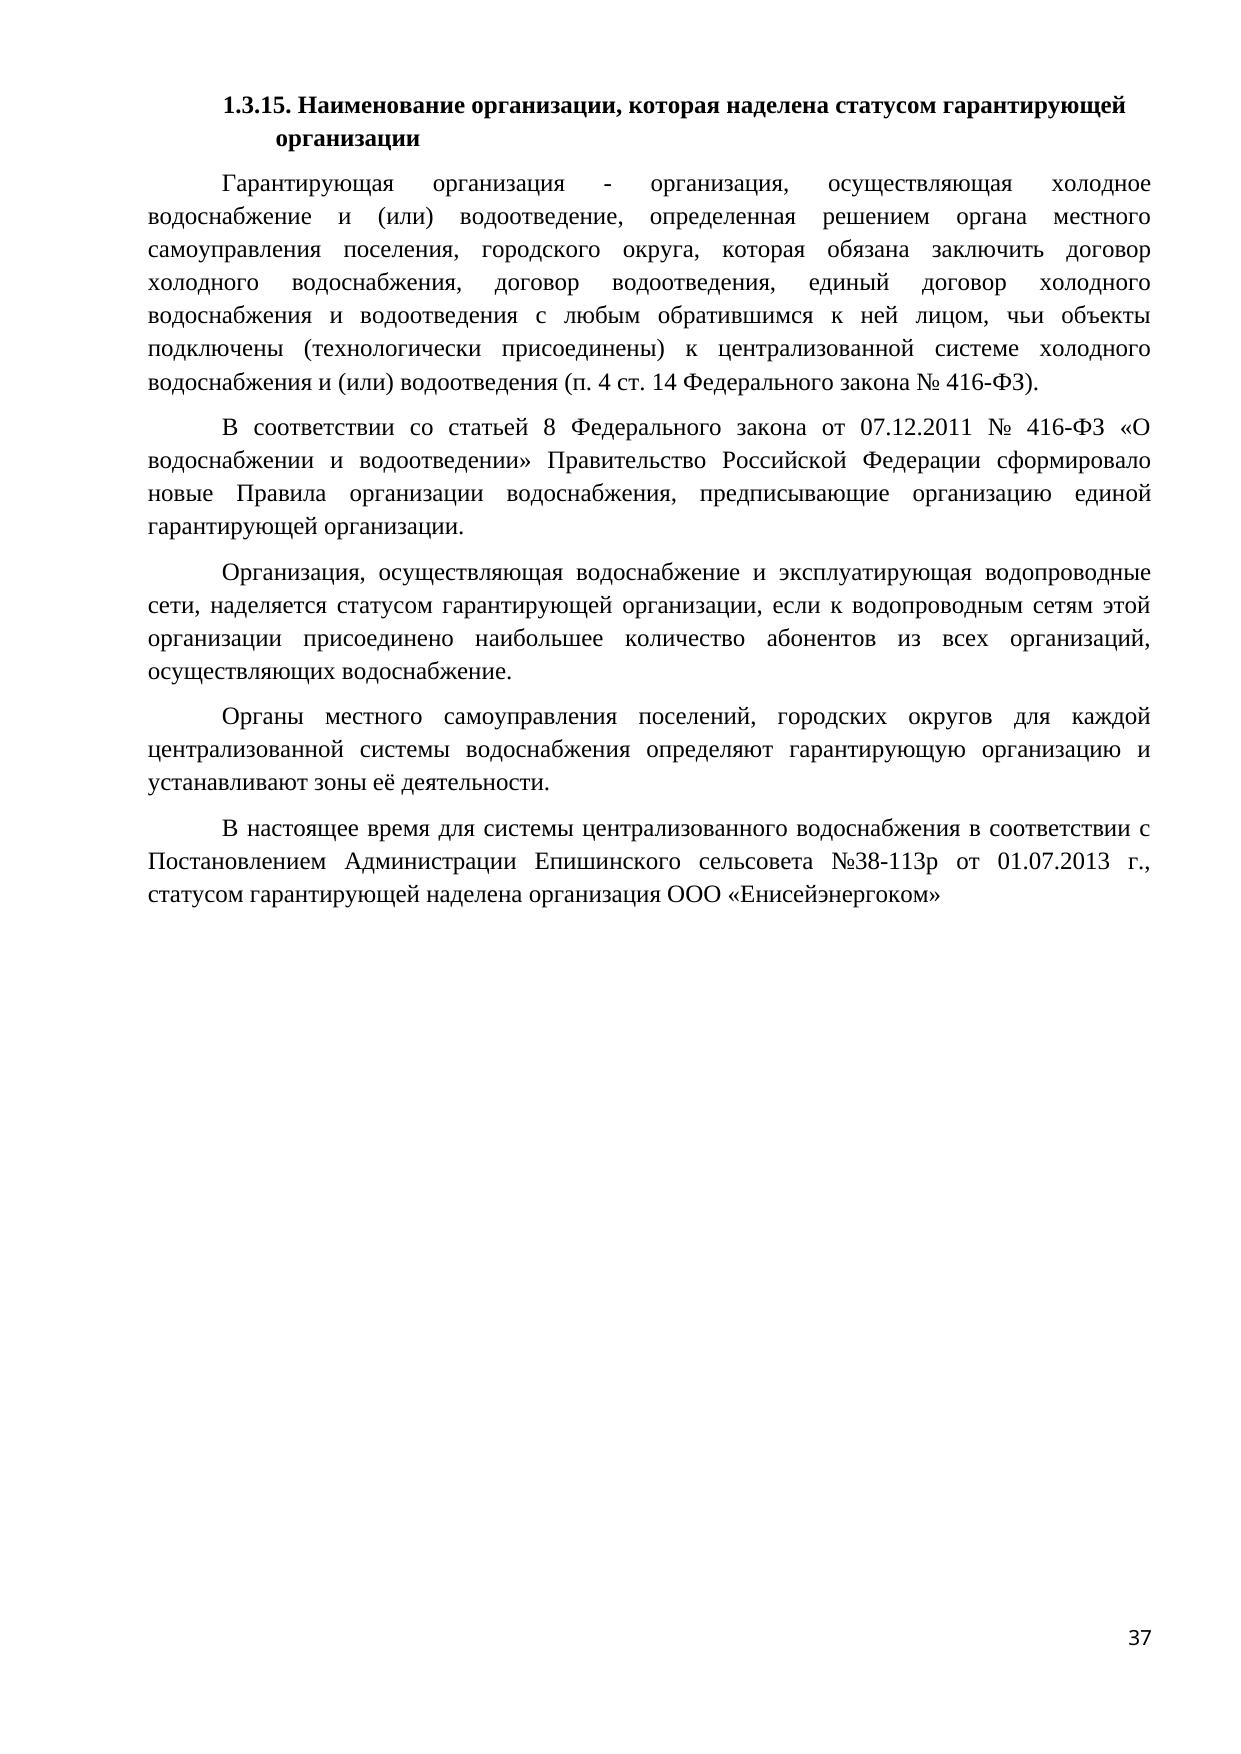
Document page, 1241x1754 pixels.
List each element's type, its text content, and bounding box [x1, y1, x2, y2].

text В настоящее время для системы централизованного водоснабжения в соответствии с Постановлением Администрации Епишинского сельсовета №38-113р от 01.07.2013 г., статусом гарантирующей наделена организация ООО «Енисейэнергоком» [148, 813, 1152, 908]
text Организация, осуществляющая водоснабжение и эксплуатирующая водопроводные сети, наделяется статусом гарантирующей организации, если к водопроводным сетям этой организации присоединено наибольшее количество абонентов из всех организаций, осуществляющих водоснабжение. [148, 557, 1152, 684]
text В соответствии со статьей 8 Федерального закона от 07.12.2011 № 416-ФЗ «О водоснабжении и водоотведении» Правительство Российской Федерации сформировало новые Правила организации водоснабжения, предписывающие организацию единой гарантирующей организации. [148, 412, 1152, 540]
text Органы местного самоуправления поселений, городских округов для каждой централизованной системы водоснабжения определяют гарантирующую организацию и устанавливают зоны её деятельности. [148, 701, 1152, 796]
text 1.3.15. Наименование организации, которая наделена статусом гарантирующей организации [223, 90, 1152, 152]
text Гарантирующая организация - организация, осуществляющая холодное водоснабжение и (или) водоотведение, определенная решением органа местного самоуправления поселения, городского округа, которая обязана заключить договор холодного водоснабжения, договор водоотведения, единый договор холодного водоснабжения и водоотведения с любым обратившимся к ней лицом, чьи объекты подключены (технологически присоединены) к централизованной системе холодного водоснабжения и (или) водоотведения (п. 4 ст. 14 Федерального закона № 416-ФЗ). [148, 168, 1152, 395]
